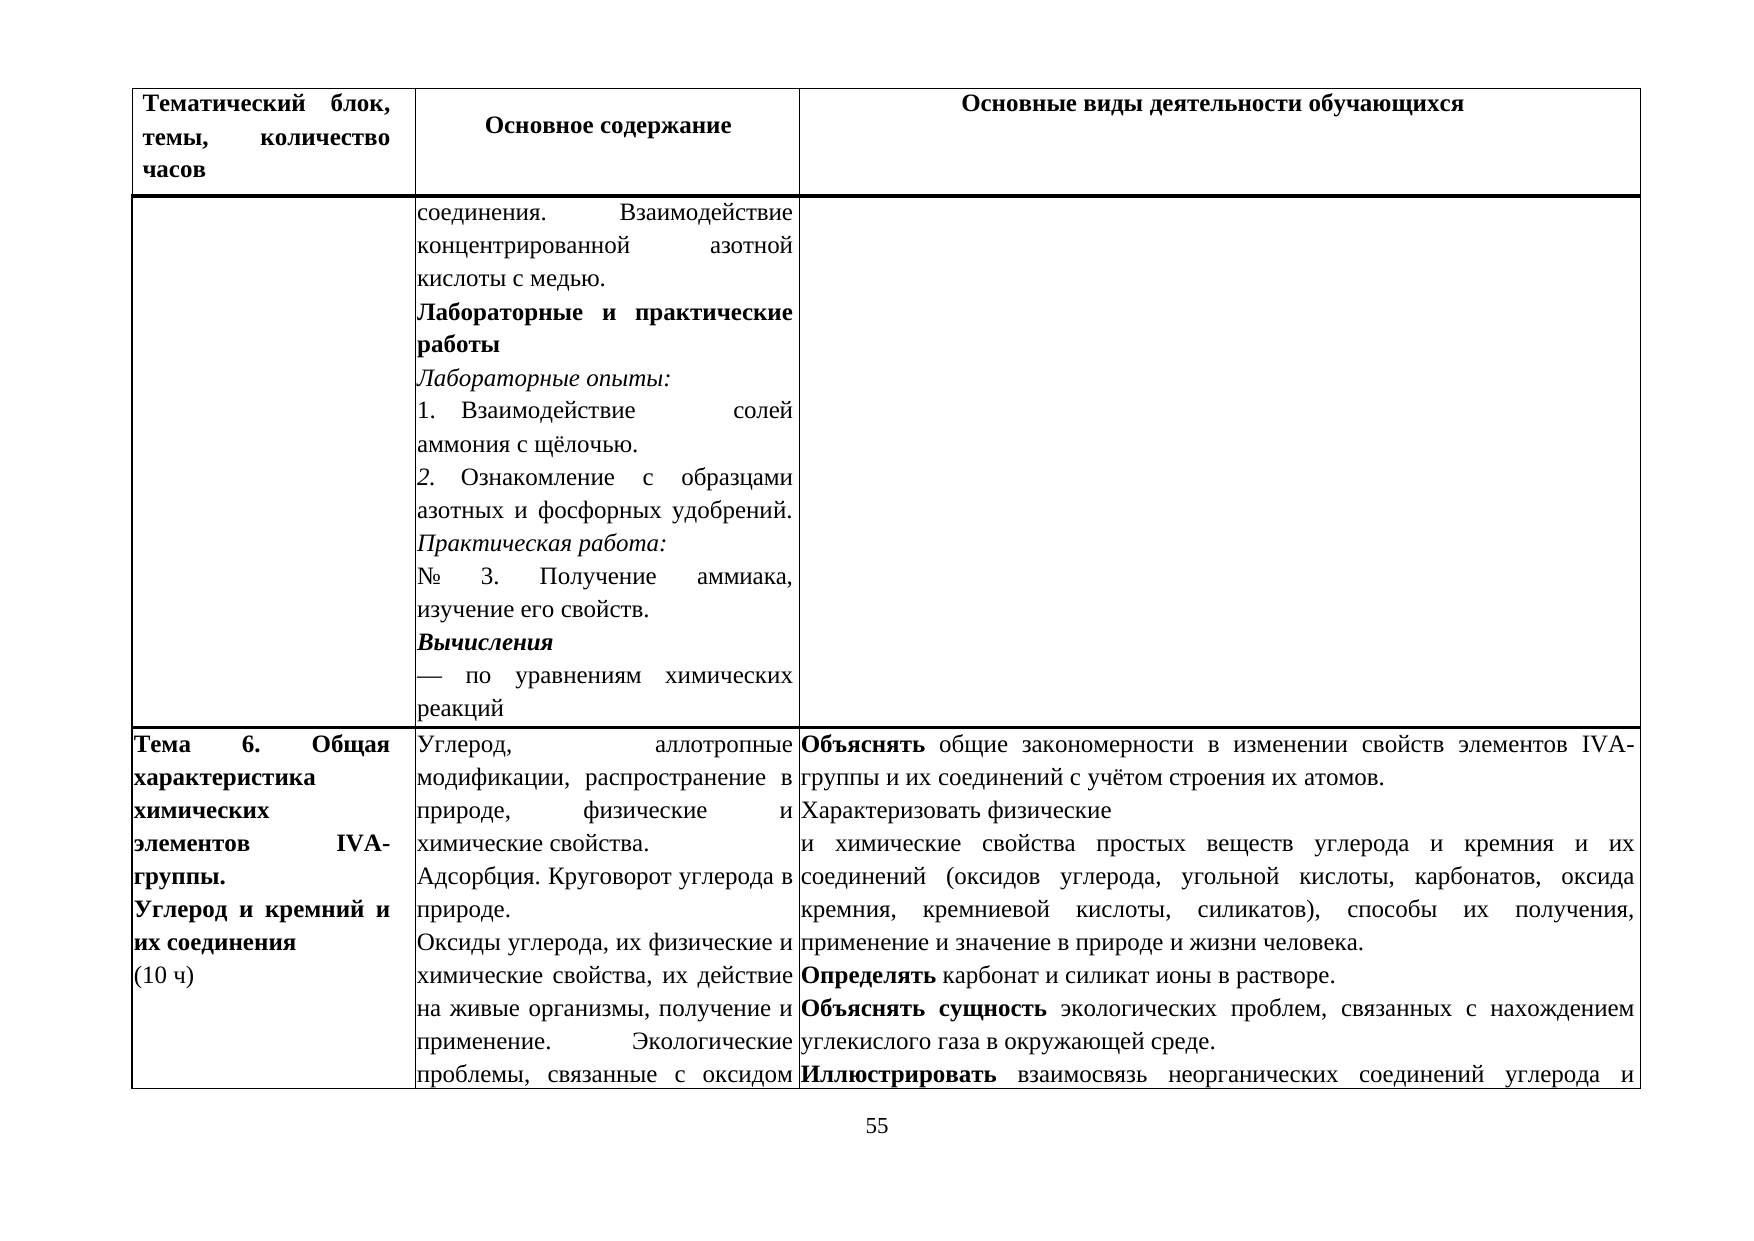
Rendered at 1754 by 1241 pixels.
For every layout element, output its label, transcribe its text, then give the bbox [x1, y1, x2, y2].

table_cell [800, 198, 1640, 726]
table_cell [416, 729, 799, 1088]
table_header Основное содержание [416, 89, 799, 194]
table_header Основные виды деятельности обучающихся [800, 89, 1640, 194]
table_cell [800, 729, 1640, 1088]
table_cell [133, 198, 415, 726]
table_header Тематический блок, темы, количество часов [133, 89, 415, 194]
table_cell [416, 198, 799, 726]
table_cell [133, 729, 415, 1088]
